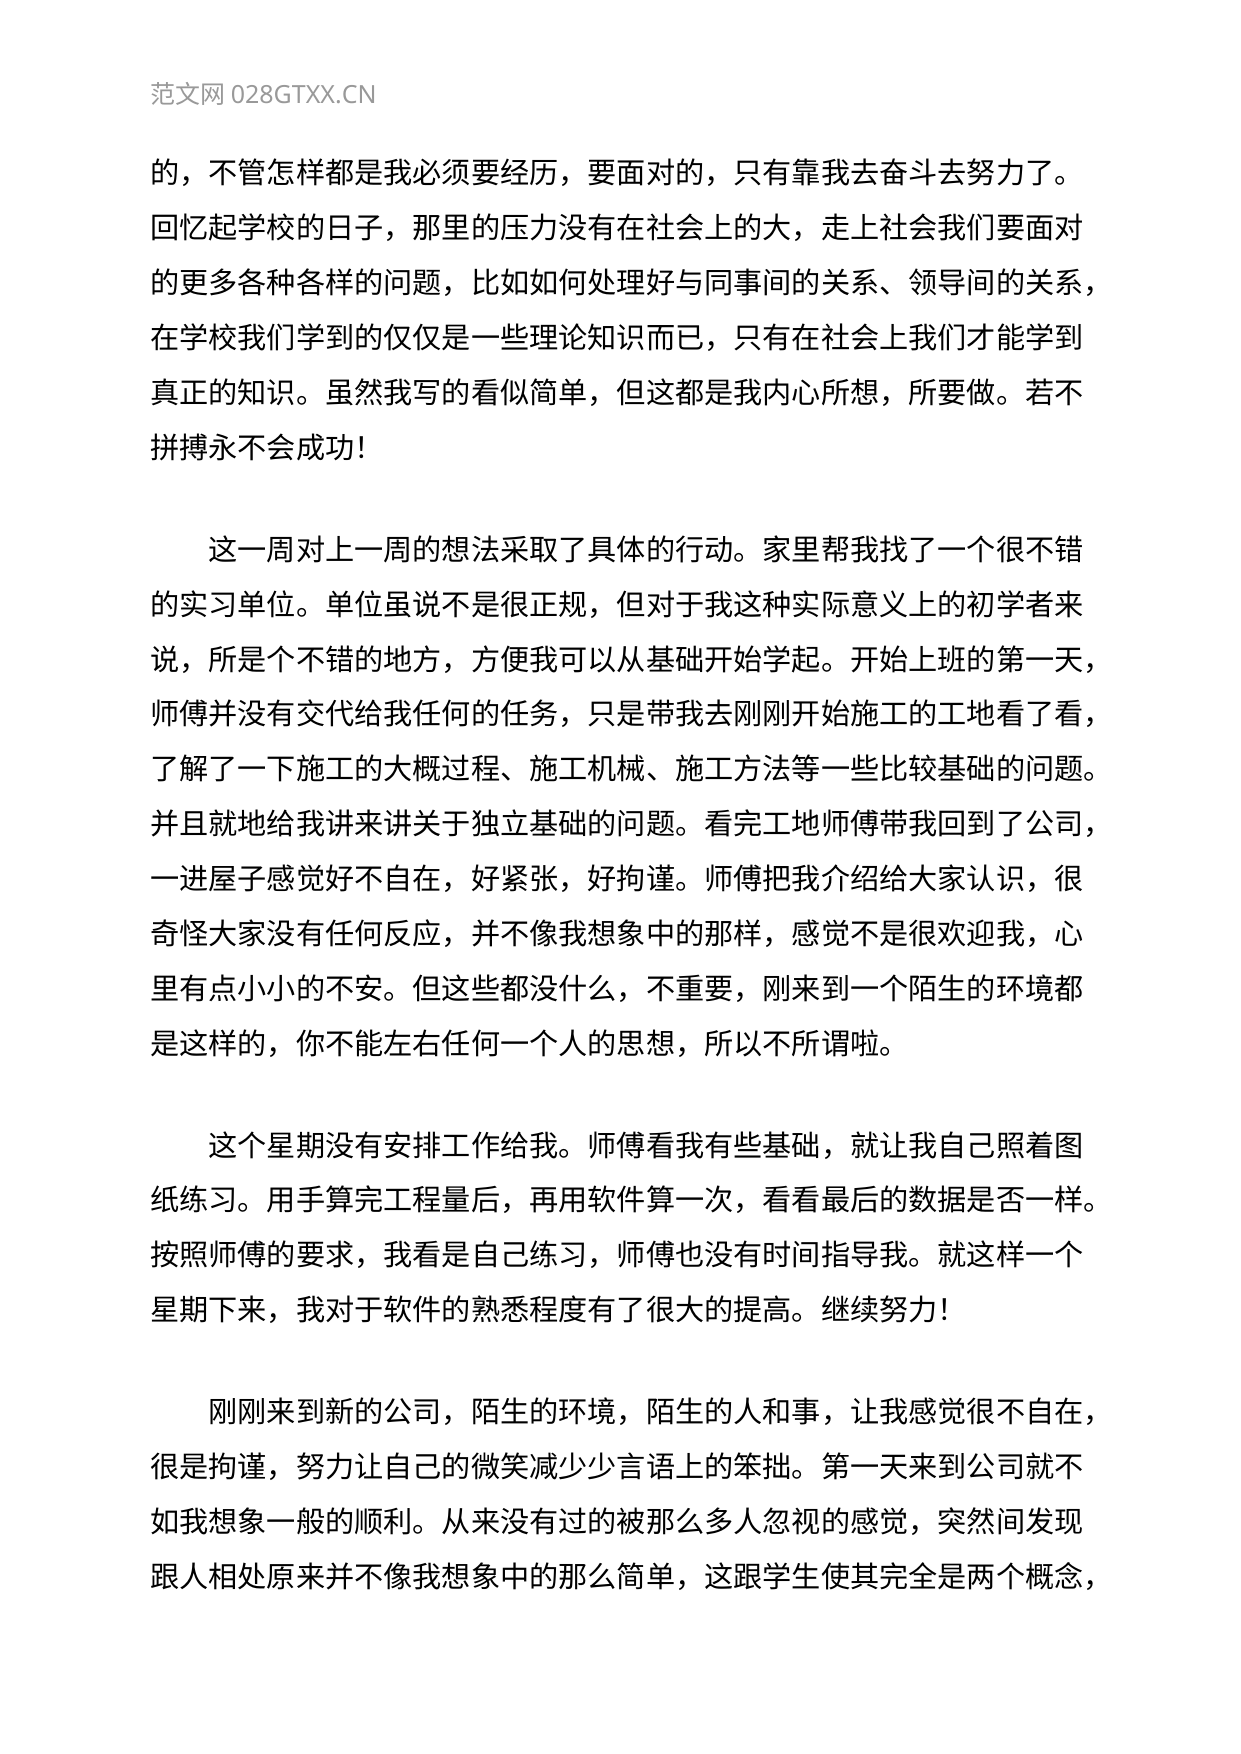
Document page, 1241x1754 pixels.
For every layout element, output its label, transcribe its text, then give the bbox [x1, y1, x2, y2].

text 这个星期没有安排工作给我。师傅看我有些基础，就让我自己照着图纸练习。用手算完工程量后，再用软件算一次，看看最后的数据是否一样。按照师傅的要求，我看是自己练习，师傅也没有时间指导我。就这样一个星期下来，我对于软件的熟悉程度有了很大的提高。继续努力！ [150, 1122, 1090, 1329]
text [150, 1388, 1090, 1596]
text 这一周对上一周的想法采取了具体的行动。家里帮我找了一个很不错的实习单位。单位虽说不是很正规，但对于我这种实际意义上的初学者来说，所是个不错的地方，方便我可以从基础开始学起。开始上班的第一天，师傅并没有交代给我任何的任务，只是带我去刚刚开始施工的工地看了看，了解了一下施工的大概过程、施工机械、施工方法等一些比较基础的问题。并且就地给我讲来讲关于独立基础的问题。看完工地师傅带我回到了公司，一进屋子感觉好不自在，好紧张，好拘谨。师傅把我介绍给大家认识，很奇怪大家没有任何反应，并不像我想象中的那样，感觉不是很欢迎我，心里有点小小的不安。但这些都没什么，不重要，刚来到一个陌生的环境都是这样的，你不能左右任何一个人的思想，所以不所谓啦。 [150, 526, 1090, 1063]
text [150, 150, 1090, 467]
